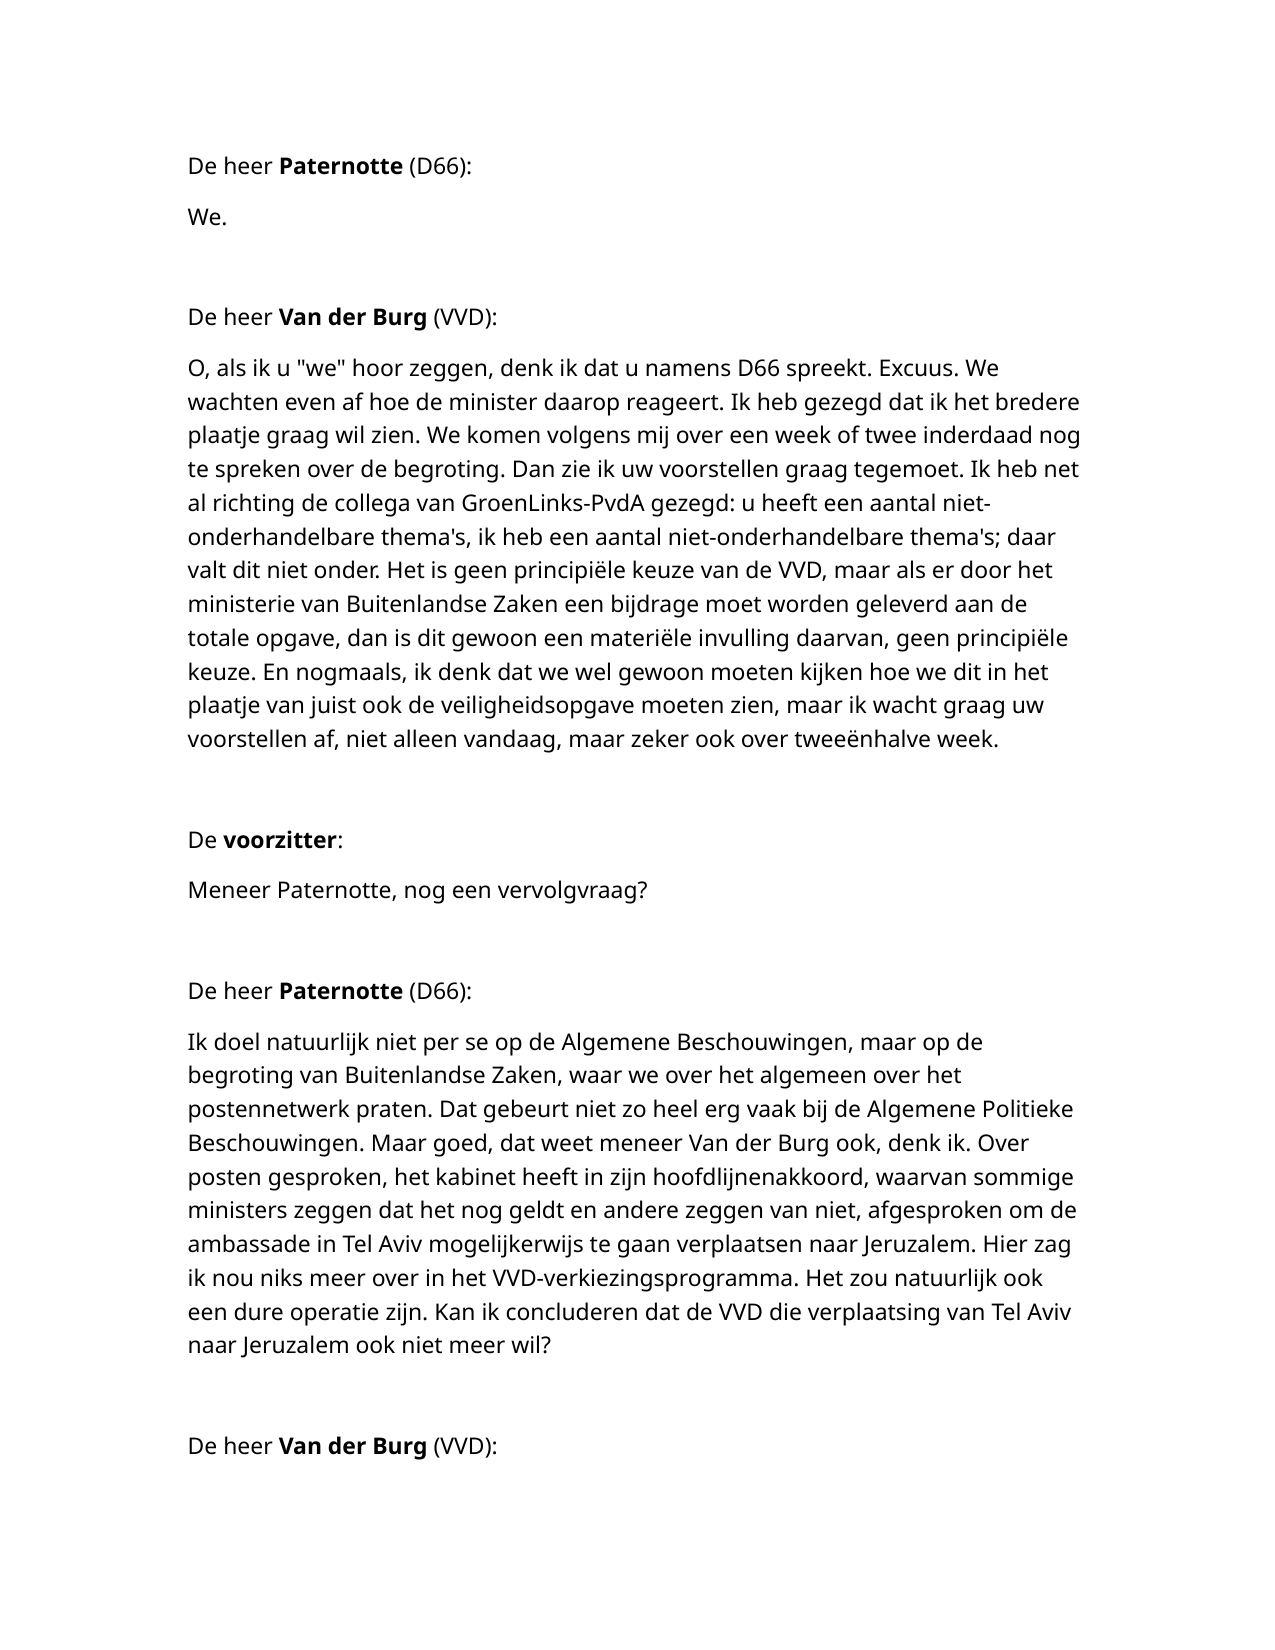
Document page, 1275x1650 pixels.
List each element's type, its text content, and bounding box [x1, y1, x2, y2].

text Meneer Paternotte, nog een vervolgvraag? [187, 874, 1087, 905]
text Ik doel natuurlijk niet per se op de Algemene Beschouwingen, maar op de begroting van Buitenlandse Zaken, waar we over het algemeen over het postennetwerk praten. Dat gebeurt niet zo heel erg vaak bij de Algemene Politieke Beschouwingen. Maar goed, dat weet meneer Van der Burg ook, denk ik. Over posten gesproken, het kabinet heeft in zijn hoofdlijnenakkoord, waarvan sommige ministers zeggen dat het nog geldt en andere zeggen van niet, afgesproken om de ambassade in Tel Aviv mogelijkerwijs te gaan verplaatsen naar Jeruzalem. Hier zag ik nou niks meer over in het VVD-verkiezingsprogramma. Het zou natuurlijk ook een dure operatie zijn. Kan ik concluderen dat de VVD die verplaatsing van Tel Aviv naar Jeruzalem ook niet meer wil? [187, 1025, 1087, 1360]
text De heer Paternotte (D66): [187, 150, 1087, 181]
text We. [187, 200, 1087, 232]
text De heer Paternotte (D66): [187, 975, 1087, 1006]
text O, als ik u "we" hoor zeggen, denk ik dat u namens D66 spreekt. Excuus. We wachten even af hoe de minister daarop reageert. Ik heb gezegd dat ik het bredere plaatje graag wil zien. We komen volgens mij over een week of twee inderdaad nog te spreken over de begroting. Dan zie ik uw voorstellen graag tegemoet. Ik heb net al richting de collega van GroenLinks-PvdA gezegd: u heeft een aantal niet-onderhandelbare thema's, ik heb een aantal niet-onderhandelbare thema's; daar valt dit niet onder. Het is geen principiële keuze van de VVD, maar als er door het ministerie van Buitenlandse Zaken een bijdrage moet worden geleverd aan de totale opgave, dan is dit gewoon een materiële invulling daarvan, geen principiële keuze. En nogmaals, ik denk dat we wel gewoon moeten kijken hoe we dit in het plaatje van juist ook de veiligheidsopgave moeten zien, maar ik wacht graag uw voorstellen af, niet alleen vandaag, maar zeker ook over tweeënhalve week. [187, 352, 1087, 754]
text De heer Van der Burg (VVD): [187, 301, 1087, 332]
text De heer Van der Burg (VVD): [187, 1430, 1087, 1461]
text De voorzitter: [187, 824, 1087, 855]
